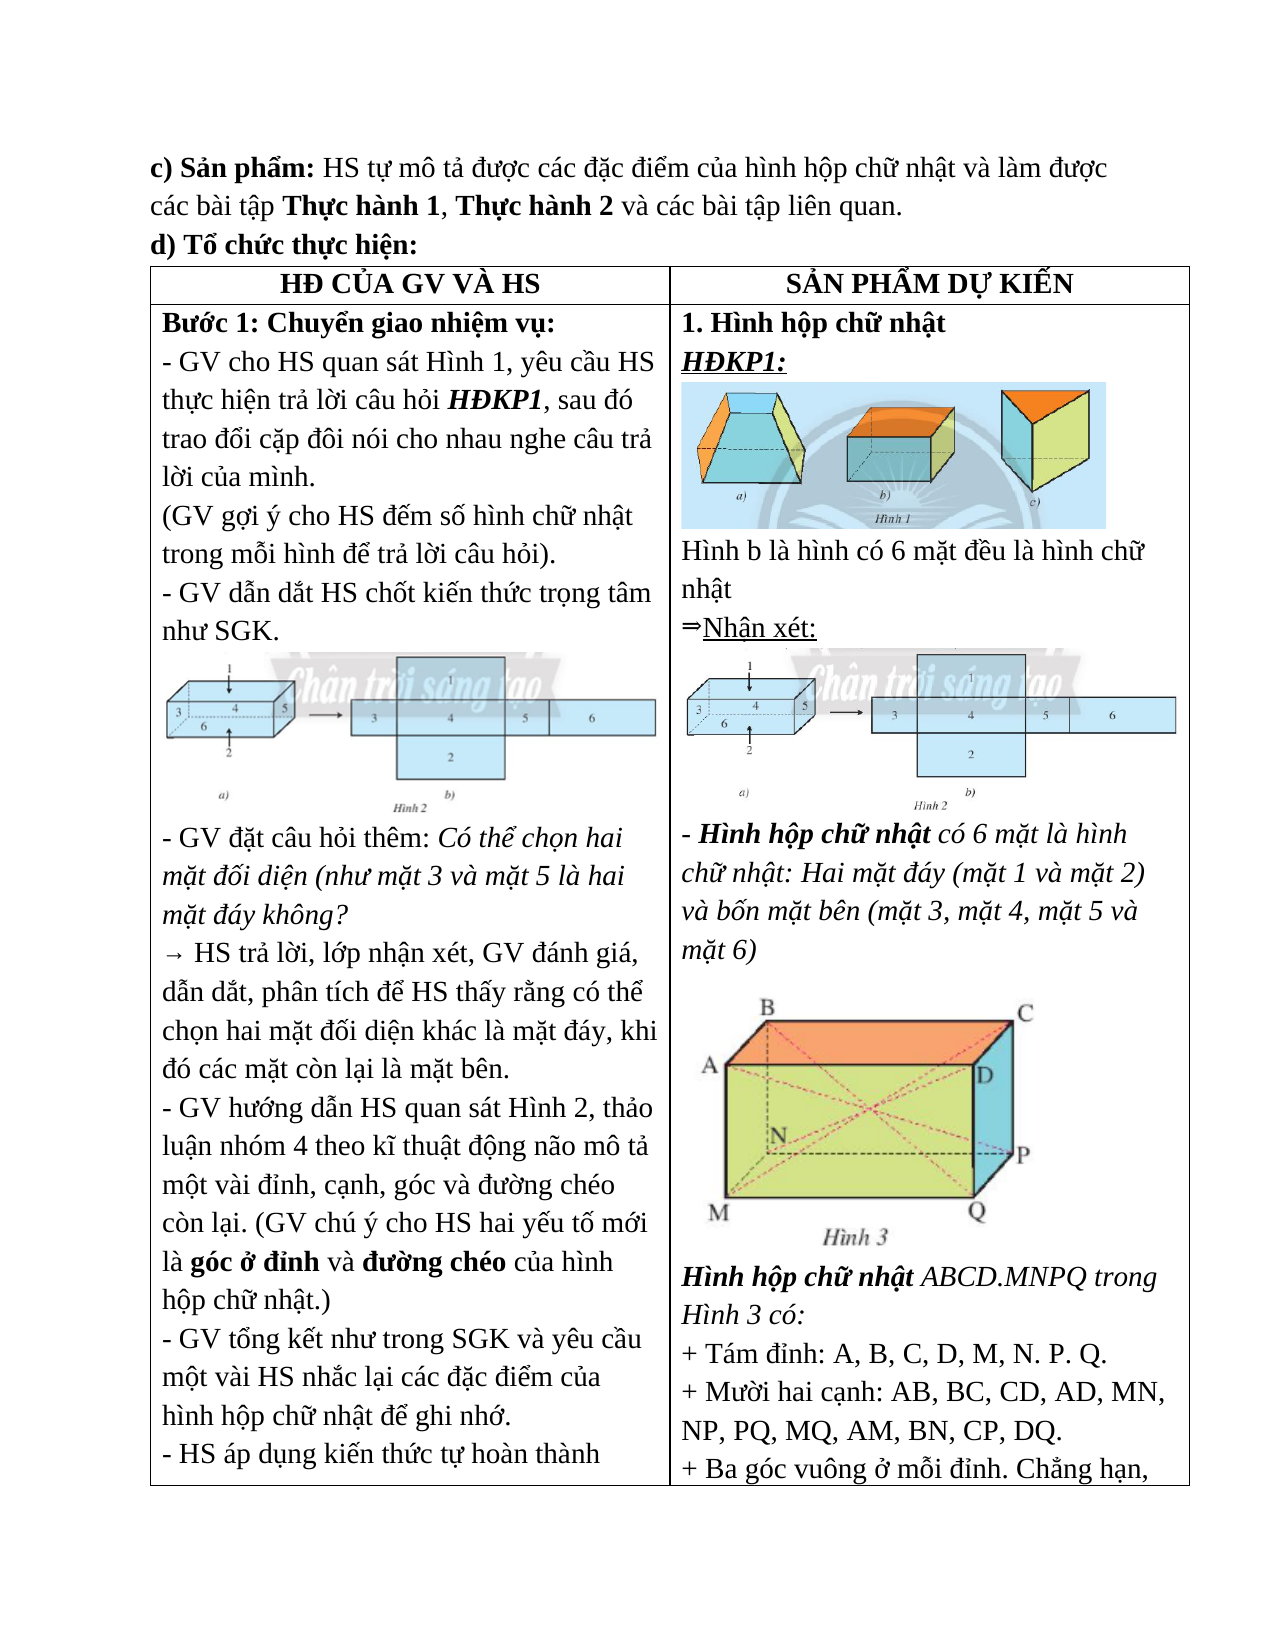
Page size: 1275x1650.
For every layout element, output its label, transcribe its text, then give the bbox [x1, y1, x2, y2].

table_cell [151, 305, 669, 1485]
picture [681, 970, 1044, 1255]
text c) Sản phẩm: HS tự mô tả được các đặc điểm của hình hộp chữ nhật và làm được các bài tập Thực hành 1, Thực hành 2 và các bài tập liên quan. [150, 150, 1125, 222]
picture [681, 648, 1178, 813]
picture [681, 382, 1107, 529]
table_header HĐ CỦA GV VÀ HS [151, 267, 669, 304]
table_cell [671, 305, 1189, 1485]
table_header SẢN PHẨM DỰ KIẾN [671, 267, 1189, 304]
picture [161, 652, 659, 816]
text d) Tổ chức thực hiện: [150, 227, 1125, 261]
